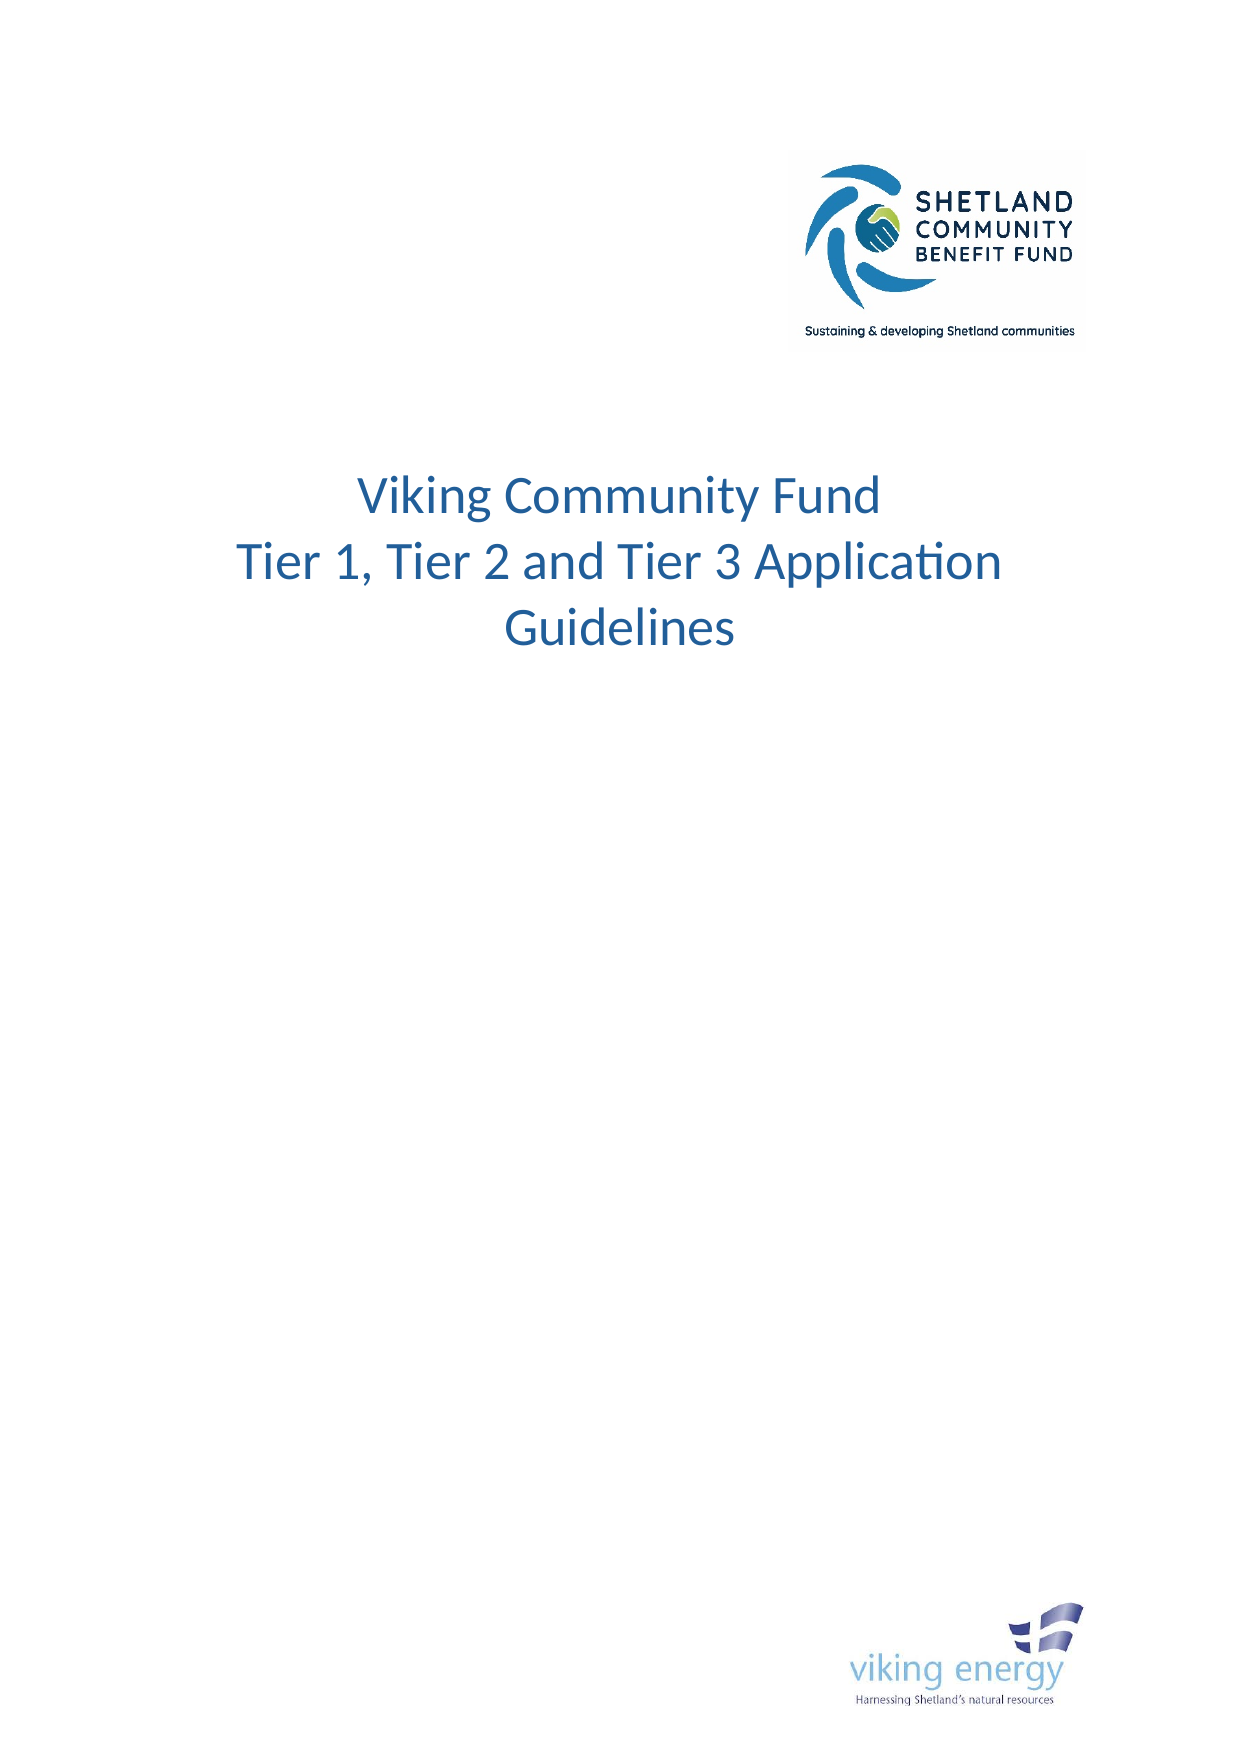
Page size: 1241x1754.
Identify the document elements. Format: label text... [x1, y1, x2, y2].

picture [848, 1602, 1087, 1706]
text Viking Community Fund [150, 461, 1090, 527]
picture [786, 150, 1087, 350]
text Tier 1, Tier 2 and Tier 3 Application Guidelines [150, 527, 1090, 659]
